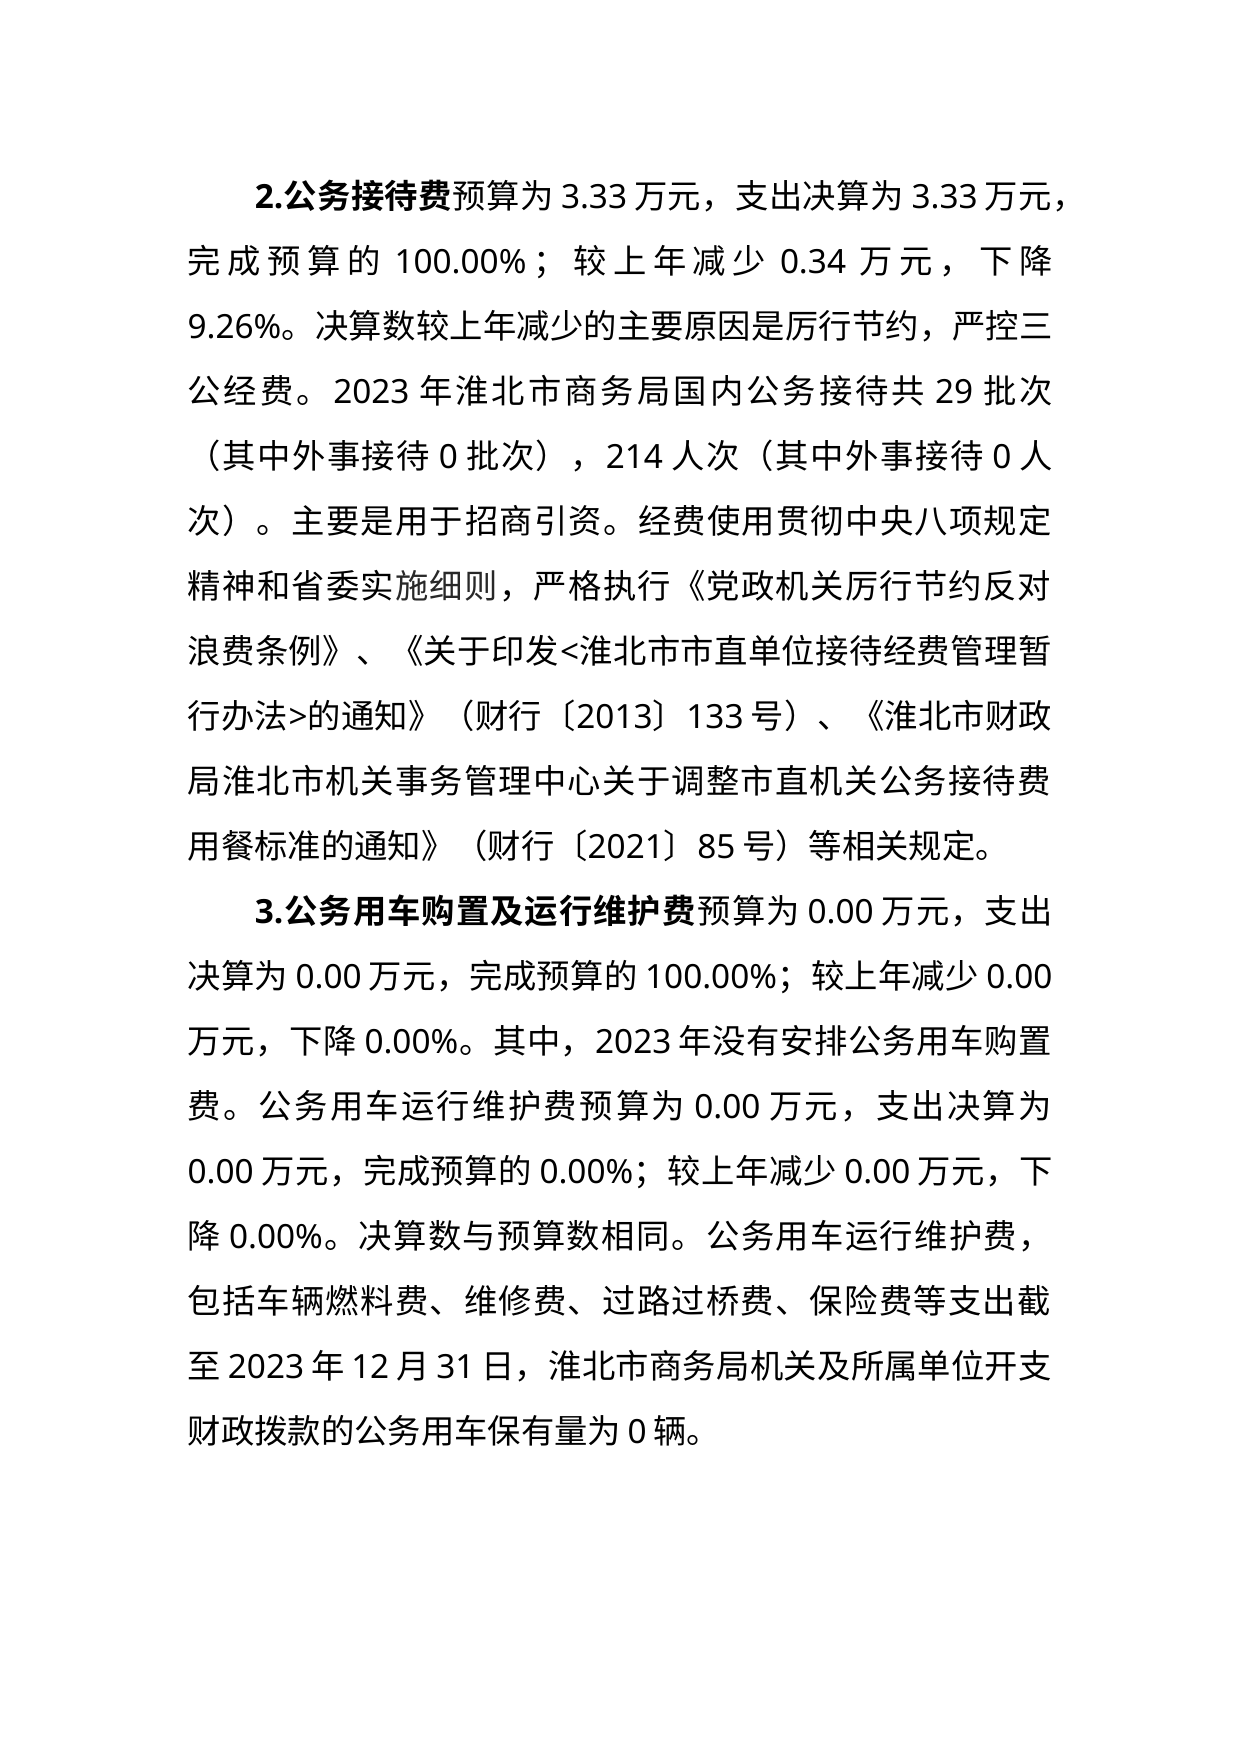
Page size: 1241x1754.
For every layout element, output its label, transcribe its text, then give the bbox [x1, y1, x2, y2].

text 2.公务接待费预算为3.33万元，支出决算为3.33万元，完成预算的100.00%；较上年减少0.34万元，下降9.26%。决算数较上年减少的主要原因是厉行节约，严控三公经费。2023年淮北市商务局国内公务接待共29批次（其中外事接待0批次），214人次（其中外事接待0人次）。主要是用于招商引资。经费使用贯彻中央八项规定精神和省委实施细则，严格执行《党政机关厉行节约反对浪费条例》、《关于印发<淮北市市直单位接待经费管理暂行办法>的通知》（财行〔2013〕133号）、《淮北市财政局淮北市机关事务管理中心关于调整市直机关公务接待费用餐标准的通知》（财行〔2021〕85号）等相关规定。 [187, 162, 1053, 877]
text 3.公务用车购置及运行维护费预算为0.00万元，支出决算为0.00万元，完成预算的100.00%；较上年减少0.00万元，下降0.00%。其中，2023年没有安排公务用车购置费。公务用车运行维护费预算为0.00万元，支出决算为0.00万元，完成预算的0.00%；较上年减少0.00万元，下降0.00%。决算数与预算数相同。公务用车运行维护费，包括车辆燃料费、维修费、过路过桥费、保险费等支出截至2023年12月31日，淮北市商务局机关及所属单位开支财政拨款的公务用车保有量为0辆。 [187, 877, 1053, 1462]
